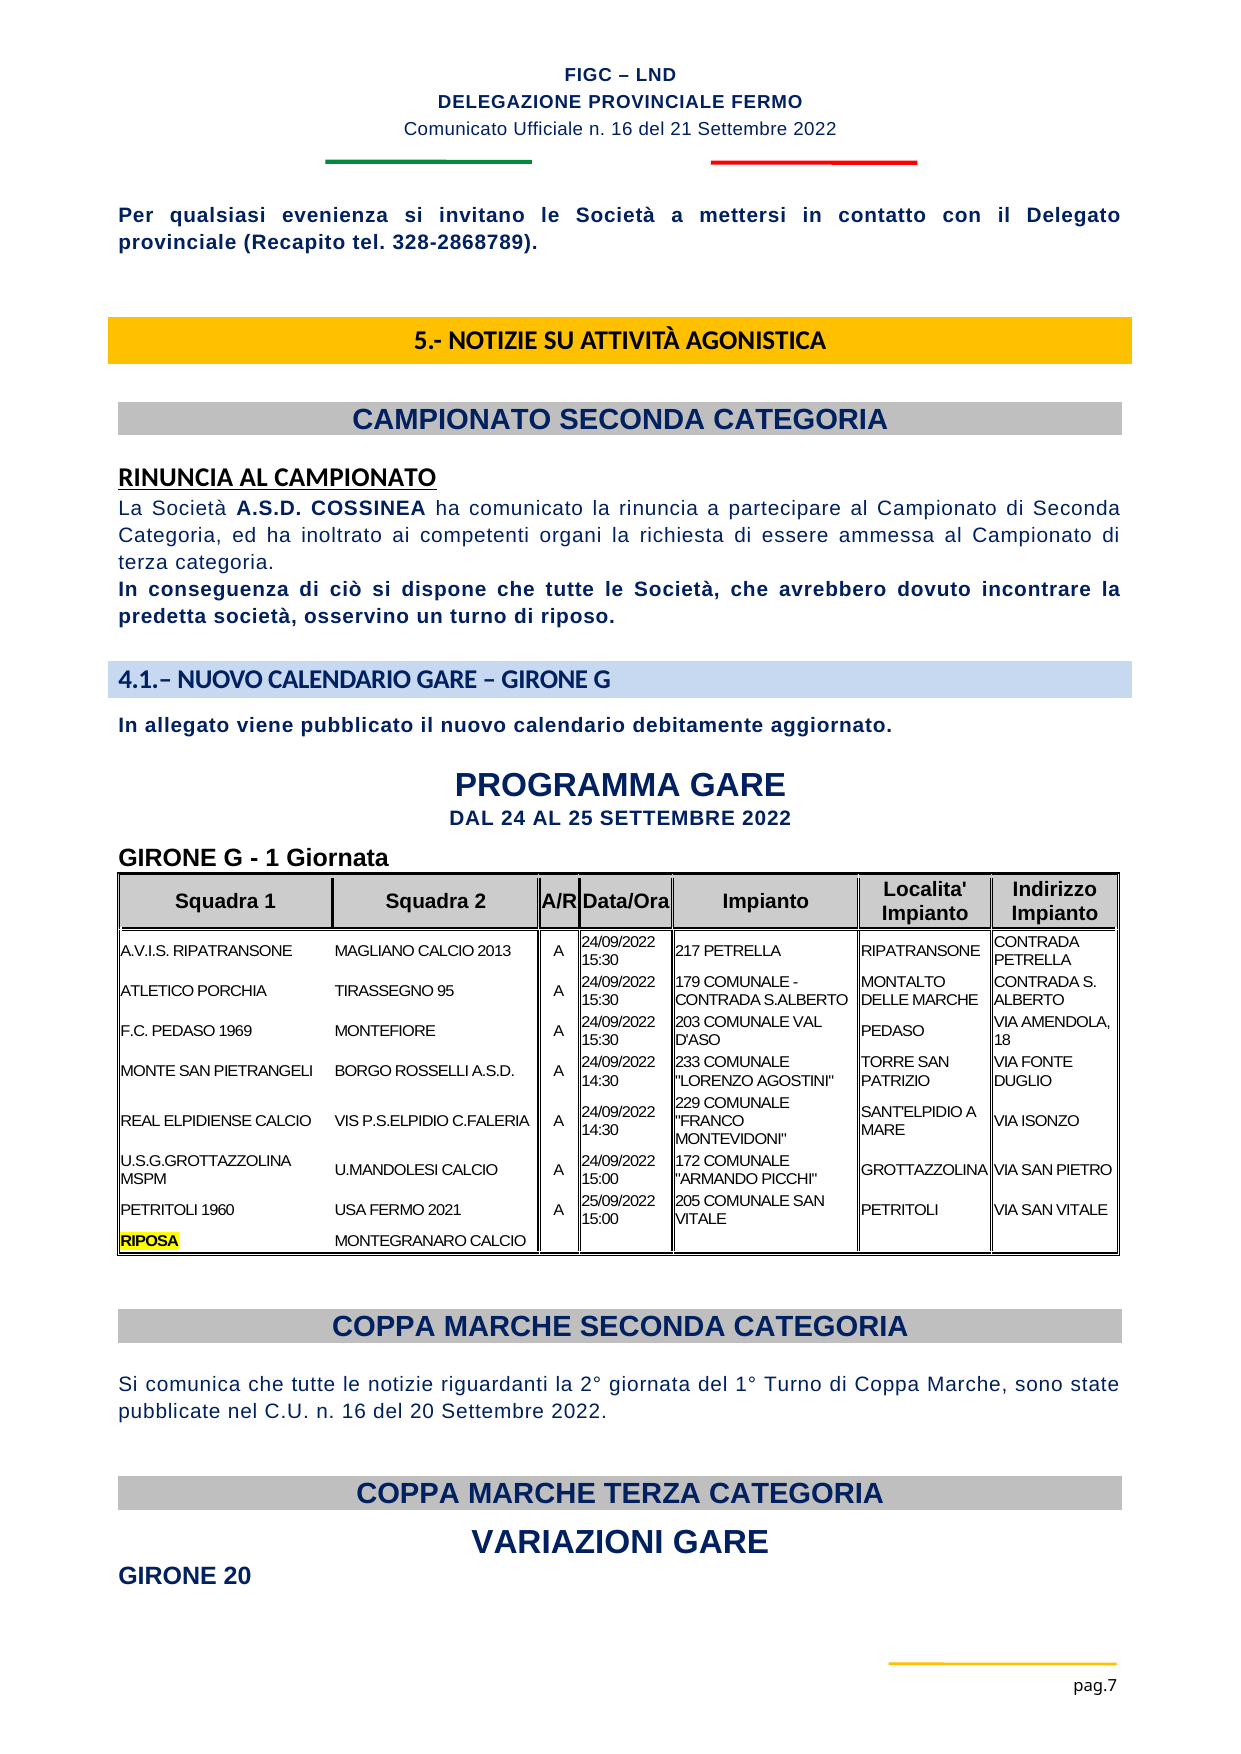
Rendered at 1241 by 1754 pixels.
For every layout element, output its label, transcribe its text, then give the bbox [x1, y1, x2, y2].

table_cell 205 COMUNALE SAN VITALE [675, 1190, 857, 1230]
table_cell TORRE SAN PATRIZIO [860, 1051, 990, 1091]
table_cell MONTALTO DELLE MARCHE [860, 971, 990, 1011]
table_cell A [541, 971, 578, 1011]
table_cell [579, 1230, 673, 1252]
table_cell U.MANDOLESI CALCIO [332, 1150, 537, 1190]
table_cell VIA AMENDOLA, 18 [993, 1011, 1117, 1051]
table_cell 203 COMUNALE VAL D'ASO [675, 1011, 857, 1051]
text COPPA MARCHE SECONDA CATEGORIA [118, 1309, 1122, 1343]
text RINUNCIA AL CAMPIONATO [118, 460, 1122, 493]
table_cell MONTEFIORE [332, 1011, 537, 1051]
table_cell 179 COMUNALE - CONTRADA S.ALBERTO [675, 971, 857, 1011]
text Per qualsiasi evenienza si invitano le Società a mettersi in contatto con il Delegato provinciale (Recapito tel. 328-2868789). [118, 201, 1122, 255]
text CAMPIONATO SECONDA CATEGORIA [118, 402, 1122, 435]
table_cell 24/09/2022 15:00 [581, 1150, 671, 1190]
text COPPA MARCHE TERZA CATEGORIA [118, 1476, 1122, 1510]
table_cell [673, 1230, 858, 1252]
table_cell MAGLIANO CALCIO 2013 [332, 931, 537, 971]
table_cell 217 PETRELLA [675, 931, 857, 971]
table_cell U.S.G.GROTTAZZOLINA MSPM [120, 1150, 332, 1190]
text PROGRAMMA GARE [118, 765, 1122, 804]
table_cell A [541, 1150, 578, 1190]
text Si comunica che tutte le notizie riguardanti la 2° giornata del 1° Turno di Coppa Marche, sono state pubblicate nel C.U. n. 16 del 20 Settembre 2022. [118, 1370, 1122, 1424]
table_cell F.C. PEDASO 1969 [120, 1011, 332, 1051]
text La Società A.S.D. COSSINEA ha comunicato la rinuncia a partecipare al Campionato di Seconda Categoria, ed ha inoltrato ai competenti organi la richiesta di essere ammessa al Campionato di terza categoria. [118, 493, 1122, 574]
table_cell MONTE SAN PIETRANGELI [120, 1051, 332, 1091]
table_header Squadra 1 [120, 875, 332, 927]
table_cell 229 COMUNALE "FRANCO MONTEVIDONI" [675, 1091, 857, 1149]
table_cell [859, 1230, 991, 1252]
table_cell CONTRADA PETRELLA [993, 927, 1117, 971]
table_cell 24/09/2022 15:30 [581, 1011, 671, 1051]
text In allegato viene pubblicato il nuovo calendario debitamente aggiornato. [118, 711, 1122, 738]
table_cell RIPOSA [120, 1230, 332, 1252]
subtitle 5.- NOTIZIE SU ATTIVITÀ AGONISTICA [110, 321, 1130, 358]
table_cell 172 COMUNALE "ARMANDO PICCHI" [675, 1150, 857, 1190]
table_cell PETRITOLI [860, 1190, 990, 1230]
text DAL 24 AL 25 SETTEMBRE 2022 [118, 804, 1122, 831]
table_header Data/Ora [579, 875, 673, 927]
table_cell TIRASSEGNO 95 [332, 971, 537, 1011]
table_cell A [541, 1190, 578, 1230]
text VARIAZIONI GARE [118, 1522, 1122, 1561]
table_cell A [541, 1051, 578, 1091]
table_cell PEDASO [860, 1011, 990, 1051]
table_cell VIA SAN PIETRO [993, 1150, 1117, 1190]
table_cell 24/09/2022 14:30 [581, 1091, 671, 1149]
table_cell ATLETICO PORCHIA [120, 971, 332, 1011]
table_cell [991, 1230, 1117, 1252]
table_cell PETRITOLI 1960 [120, 1190, 332, 1230]
table_header Squadra 2 [332, 874, 539, 927]
text In conseguenza di ciò si dispone che tutte le Società, che avrebbero dovuto incontrare la predetta società, osservino un turno di riposo. [118, 574, 1122, 629]
table_cell VIA SAN VITALE [993, 1190, 1117, 1230]
text 4.1.– NUOVO CALENDARIO GARE – girone G [110, 667, 1130, 695]
table_header Indirizzo Impianto [991, 875, 1117, 927]
table_cell MONTEGRANARO CALCIO [332, 1230, 539, 1252]
table_cell BORGO ROSSELLI A.S.D. [332, 1051, 537, 1091]
table_cell VIA ISONZO [993, 1091, 1117, 1149]
table_cell GROTTAZZOLINA [860, 1150, 990, 1190]
table_header Impianto [673, 875, 858, 927]
text GIRONE 20 [118, 1561, 1122, 1589]
table_cell A [541, 931, 578, 971]
table_cell A.V.I.S. RIPATRANSONE [120, 927, 332, 971]
table_cell REAL ELPIDIENSE CALCIO [120, 1091, 332, 1149]
table_cell A [541, 1091, 578, 1149]
table_header Localita' Impianto [859, 875, 991, 927]
table_cell 24/09/2022 15:30 [581, 931, 671, 971]
table_header A/R [539, 874, 579, 927]
table_cell VIS P.S.ELPIDIO C.FALERIA [332, 1091, 537, 1149]
table_cell [539, 1230, 579, 1252]
table_cell A [541, 1011, 578, 1051]
table_cell RIPATRANSONE [860, 931, 990, 971]
table_cell 25/09/2022 15:00 [581, 1190, 671, 1230]
table_cell CONTRADA S. ALBERTO [993, 971, 1117, 1011]
table_cell VIA FONTE DUGLIO [993, 1051, 1117, 1091]
table_cell 233 COMUNALE "LORENZO AGOSTINI" [675, 1051, 857, 1091]
table_cell SANT'ELPIDIO A MARE [860, 1091, 990, 1149]
table_cell 24/09/2022 14:30 [581, 1051, 671, 1091]
text GIRONE G - 1 Giornata [118, 843, 1122, 872]
table_cell 24/09/2022 15:30 [581, 971, 671, 1011]
table_cell USA FERMO 2021 [332, 1190, 537, 1230]
